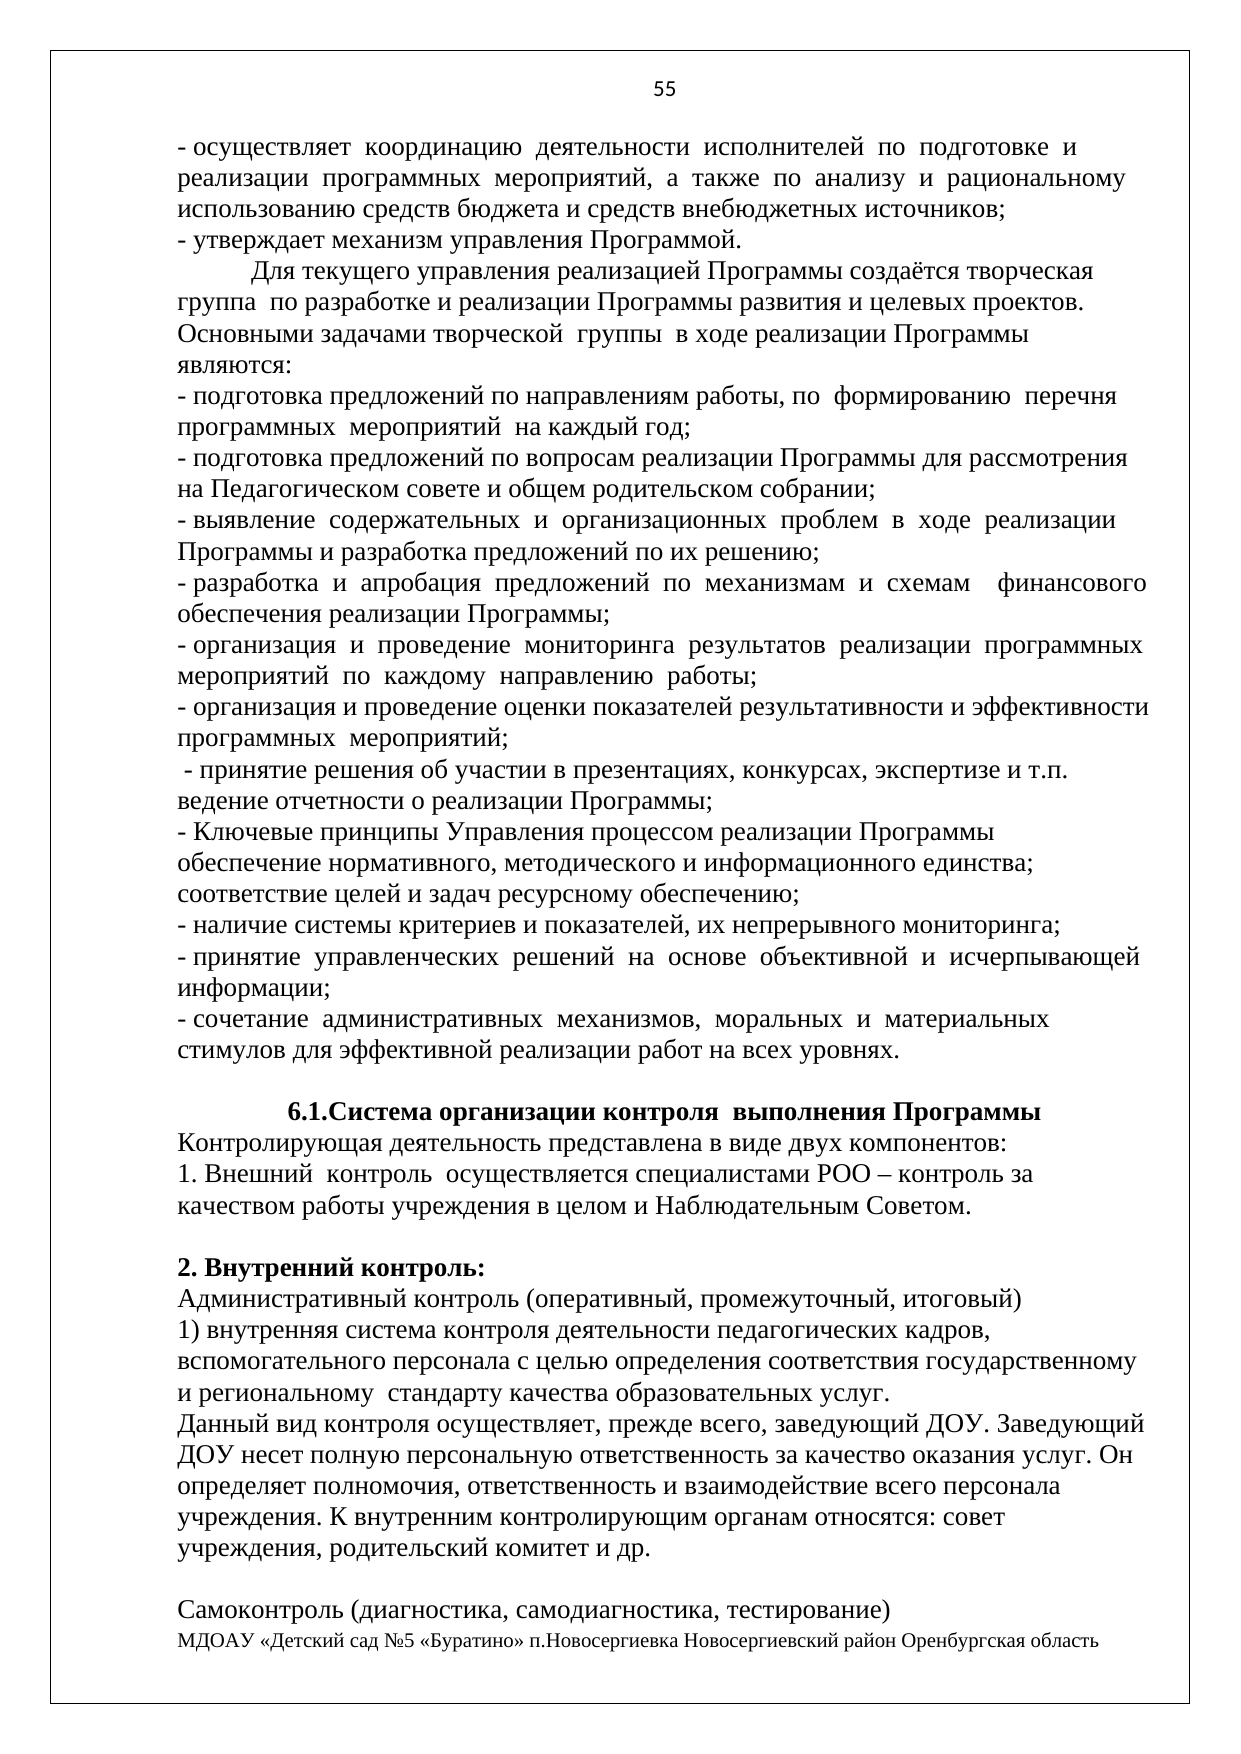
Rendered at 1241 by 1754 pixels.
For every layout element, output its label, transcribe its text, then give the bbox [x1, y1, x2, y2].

text - подготовка предложений по вопросам реализации Программы для рассмотрения на Педагогическом совете и общем родительском собрании; [177, 441, 1152, 503]
text - разработка и апробация предложений по механизмам и схемам финансового обеспечения реализации Программы; [177, 566, 1152, 628]
text - подготовка предложений по направлениям работы, по формированию перечня программных мероприятий на каждый год; [177, 379, 1152, 441]
text Самоконтроль (диагностика, самодиагностика, тестирование) [177, 1594, 1152, 1625]
text Административный контроль (оперативный, промежуточный, итоговый) [177, 1282, 1152, 1313]
text - осуществляет координацию деятельности исполнителей по подготовке и реализации программных мероприятий, а также по анализу и рациональному использованию средств бюджета и средств внебюджетных источников; [177, 130, 1152, 223]
text ведение отчетности о реализации Программы; [177, 784, 1152, 815]
text - Ключевые принципы Управления процессом реализации Программы [177, 815, 1152, 846]
text - организация и проведение мониторинга результатов реализации программных мероприятий по каждому направлению работы; [177, 628, 1152, 690]
text 1) внутренняя система контроля деятельности педагогических кадров, вспомогательного персонала с целью определения соответствия государственному и региональному стандарту качества образовательных услуг. [177, 1313, 1152, 1407]
text - выявление содержательных и организационных проблем в ходе реализации Программы и разработка предложений по их решению; [177, 503, 1152, 566]
text обеспечение нормативного, методического и информационного единства; [177, 846, 1152, 877]
text - принятие решения об участии в презентациях, конкурсах, экспертизе и т.п. [177, 753, 1152, 784]
text Данный вид контроля осуществляет, прежде всего, заведующий ДОУ. Заведующий ДОУ несет полную персональную ответственность за качество оказания услуг. Он определяет полномочия, ответственность и взаимодействие всего персонала учреждения. К внутренним контролирующим органам относятся: совет учреждения, родительский комитет и др. [177, 1407, 1152, 1562]
text Для текущего управления реализацией Программы создаётся творческая группа по разработке и реализации Программы развития и целевых проектов. [177, 254, 1152, 317]
text - организация и проведение оценки показателей результативности и эффективности программных мероприятий; [177, 690, 1152, 753]
text Контролирующая деятельность представлена в виде двух компонентов: [177, 1126, 1152, 1158]
text 2. Внутренний контроль: [177, 1251, 1152, 1282]
text Основными задачами творческой группы в ходе реализации Программы являются: [177, 317, 1152, 379]
text 1. Внешний контроль осуществляется специалистами РОО – контроль за качеством работы учреждения в целом и Наблюдательным Советом. [177, 1158, 1152, 1220]
text 6.1.Система организации контроля выполнения Программы [177, 1095, 1152, 1126]
text - сочетание административных механизмов, моральных и материальных стимулов для эффективной реализации работ на всех уровнях. [177, 1002, 1152, 1064]
text - наличие системы критериев и показателей, их непрерывного мониторинга; [177, 908, 1152, 939]
text - принятие управленческих решений на основе объективной и исчерпывающей информации; [177, 939, 1152, 1002]
text - утверждает механизм управления Программой. [177, 223, 1152, 254]
text соответствие целей и задач ресурсному обеспечению; [177, 877, 1152, 908]
